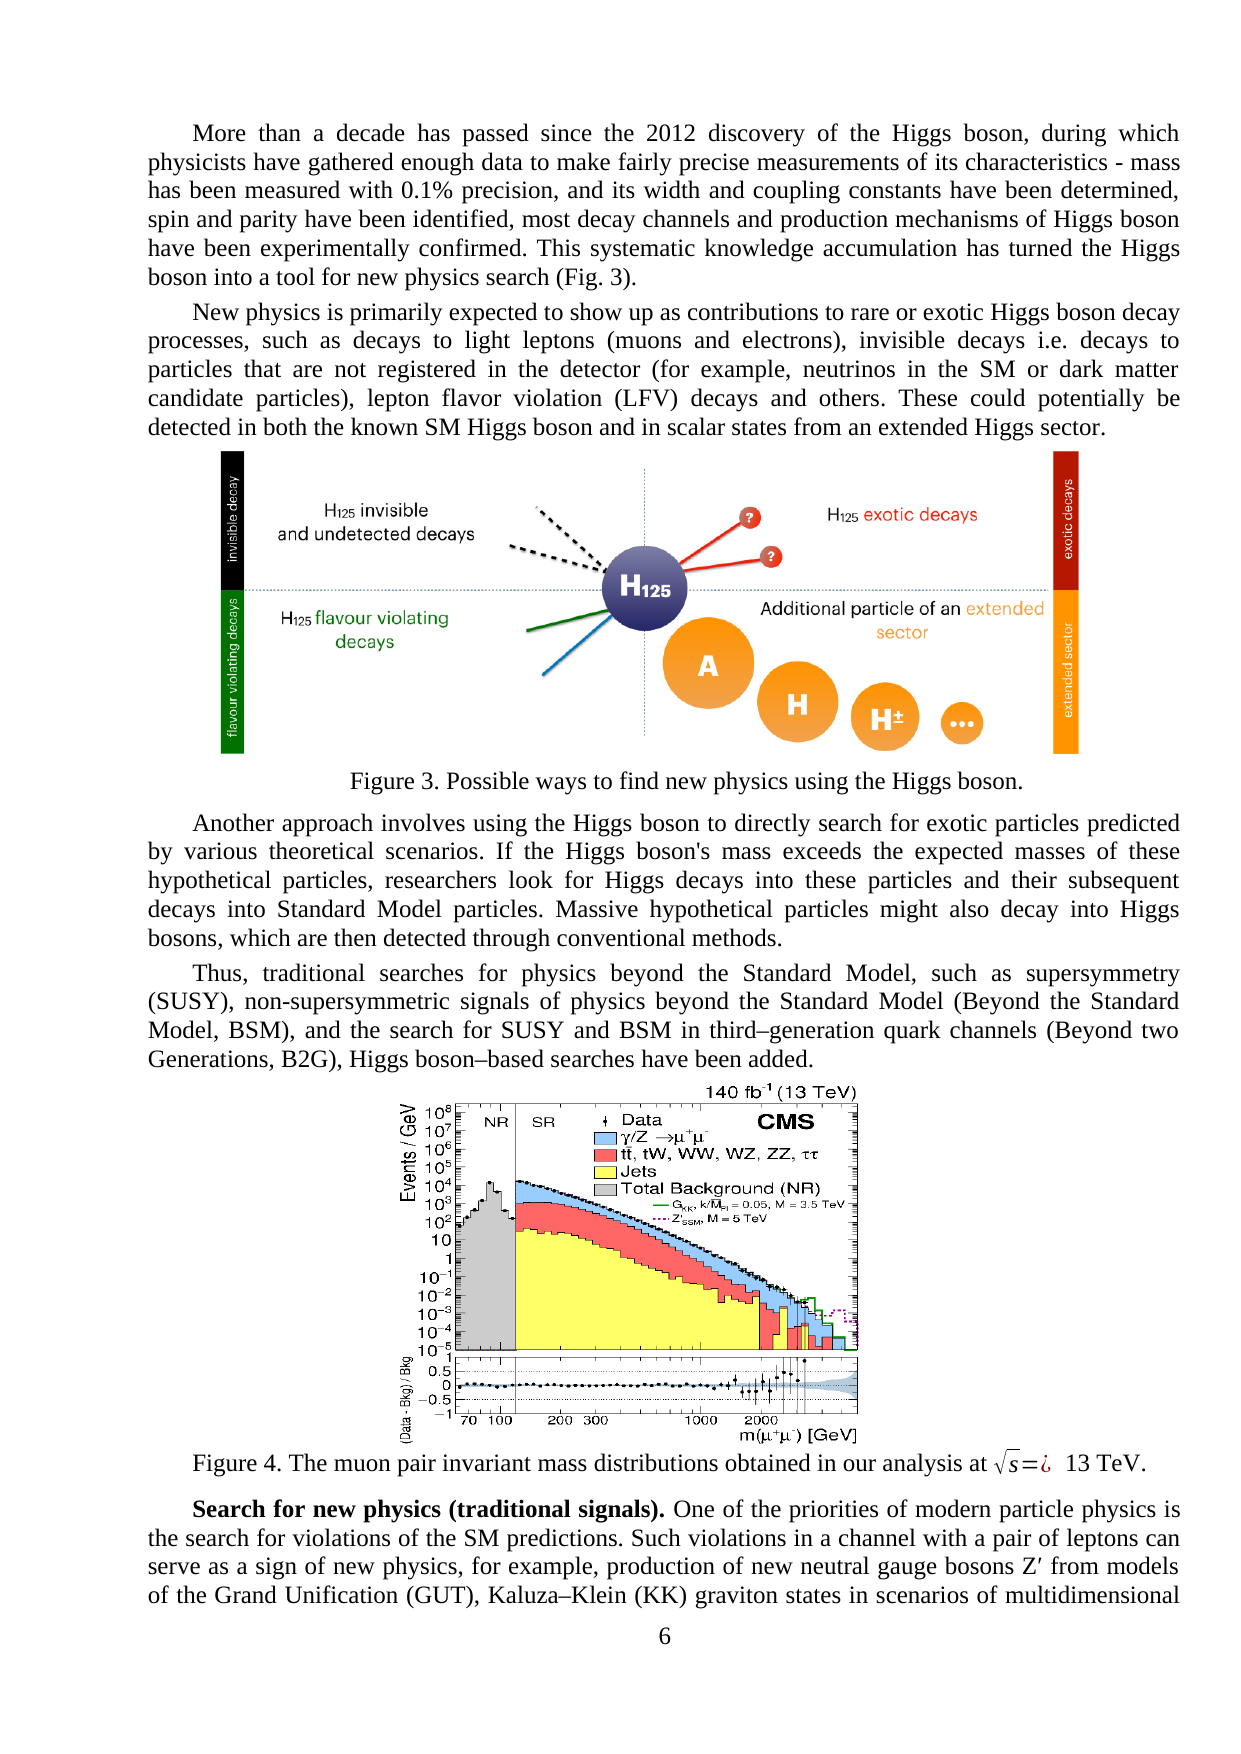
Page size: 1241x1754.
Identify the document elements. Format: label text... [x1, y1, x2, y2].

picture [393, 1077, 881, 1448]
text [148, 1494, 1181, 1609]
text Another approach involves using the Higgs boson to directly search for exotic particles predicted by various theoretical scenarios. If the Higgs boson's mass exceeds the expected masses of these hypothetical particles, researchers look for Higgs decays into these particles and their subsequent decays into Standard Model particles. Massive hypothetical particles might also decay into Higgs bosons, which are then detected through conventional methods. [148, 808, 1181, 951]
text New physics is primarily expected to show up as contributions to rare or exotic Higgs boson decay processes, such as decays to light leptons (muons and electrons), invisible decays i.e. decays to particles that are not registered in the detector (for example, neutrinos in the SM or dark matter candidate particles), lepton flavor violation (LFV) decays and others. These could potentially be detected in both the known SM Higgs boson and in scalar states from an extended Higgs sector. [148, 297, 1181, 441]
picture [220, 448, 1079, 754]
text Thus, traditional searches for physics beyond the Standard Model, such as supersymmetry (SUSY), non-supersymmetric signals of physics beyond the Standard Model (Beyond the Standard Model, BSM), and the search for SUSY and BSM in third–generation quark channels (Beyond two Generations, B2G), Higgs boson–based searches have been added. [148, 958, 1181, 1073]
text More than a decade has passed since the 2012 discovery of the Higgs boson, during which physicists have gathered enough data to make fairly precise measurements of its characteristics - mass has been measured with 0.1% precision, and its width and coupling constants have been determined, spin and parity have been identified, most decay channels and production mechanisms of Higgs boson have been experimentally confirmed. This systematic knowledge accumulation has turned the Higgs boson into a tool for new physics search (Fig. 3). [148, 118, 1181, 291]
